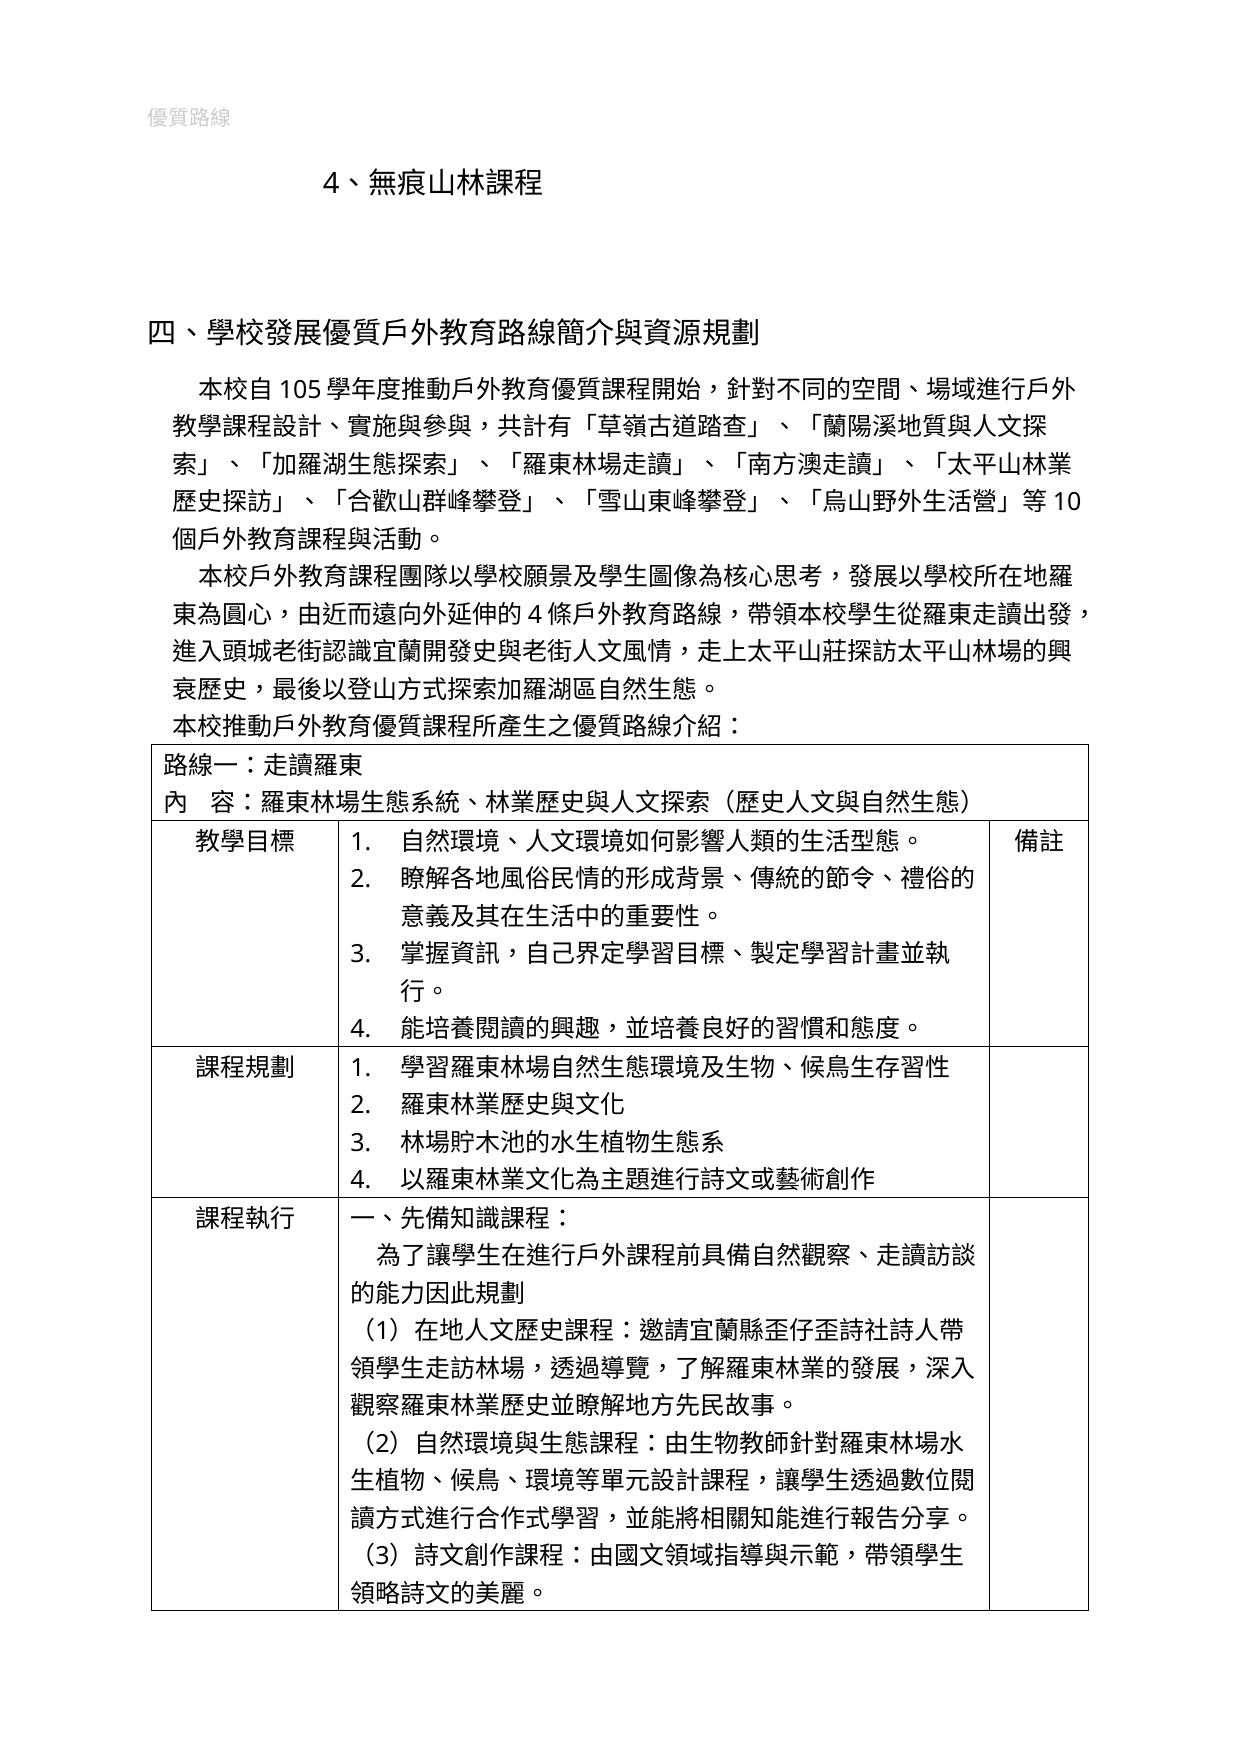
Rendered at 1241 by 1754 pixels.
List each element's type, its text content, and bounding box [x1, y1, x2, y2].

text 4、無痕山林課程 [323, 143, 1092, 218]
table_cell 自然環境、人文環境如何影響人類的生活型態。 瞭解各地風俗民情的形成背景、傳統的節令、禮俗的意義及其在生活中的重要性。 掌握資訊，自己界定學習目標、製定學習計畫並執行。 能培養閱讀的興趣，並培養良好的習慣和態度。 [339, 821, 989, 1046]
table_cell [339, 1198, 989, 1610]
table_cell [990, 1047, 1088, 1197]
table_cell 課程執行 [152, 1198, 338, 1610]
table_cell [990, 1198, 1088, 1610]
table_cell 教學目標 [152, 821, 338, 1046]
table_cell 學習羅東林場自然生態環境及生物、候鳥生存習性 羅東林業歷史與文化 林場貯木池的水生植物生態系 以羅東林業文化為主題進行詩文或藝術創作 [339, 1047, 989, 1197]
text 本校自105學年度推動戶外教育優質課程開始，針對不同的空間、場域進行戶外教學課程設計、實施與參與，共計有「草嶺古道踏查」、「蘭陽溪地質與人文探索」、「加羅湖生態探索」、「羅東林場走讀」、「南方澳走讀」、「太平山林業歷史探訪」、「合歡山群峰攀登」、「雪山東峰攀登」、「烏山野外生活營」等10個戶外教育課程與活動。 [173, 368, 1092, 556]
table_header 路線一：走讀羅東 內 容：羅東林場生態系統、林業歷史與人文探索（歷史人文與自然生態） [152, 745, 1088, 819]
table_cell 課程規劃 [152, 1047, 338, 1197]
text 本校推動戶外教育優質課程所產生之優質路線介紹： [173, 706, 1092, 743]
table_cell 備註 [990, 821, 1088, 1046]
text 本校戶外教育課程團隊以學校願景及學生圖像為核心思考，發展以學校所在地羅東為圓心，由近而遠向外延伸的4條戶外教育路線，帶領本校學生從羅東走讀出發，進入頭城老街認識宜蘭開發史與老街人文風情，走上太平山莊探訪太平山林場的興衰歷史，最後以登山方式探索加羅湖區自然生態。 [173, 556, 1092, 706]
text 四、學校發展優質戶外教育路線簡介與資源規劃 [148, 293, 1092, 368]
